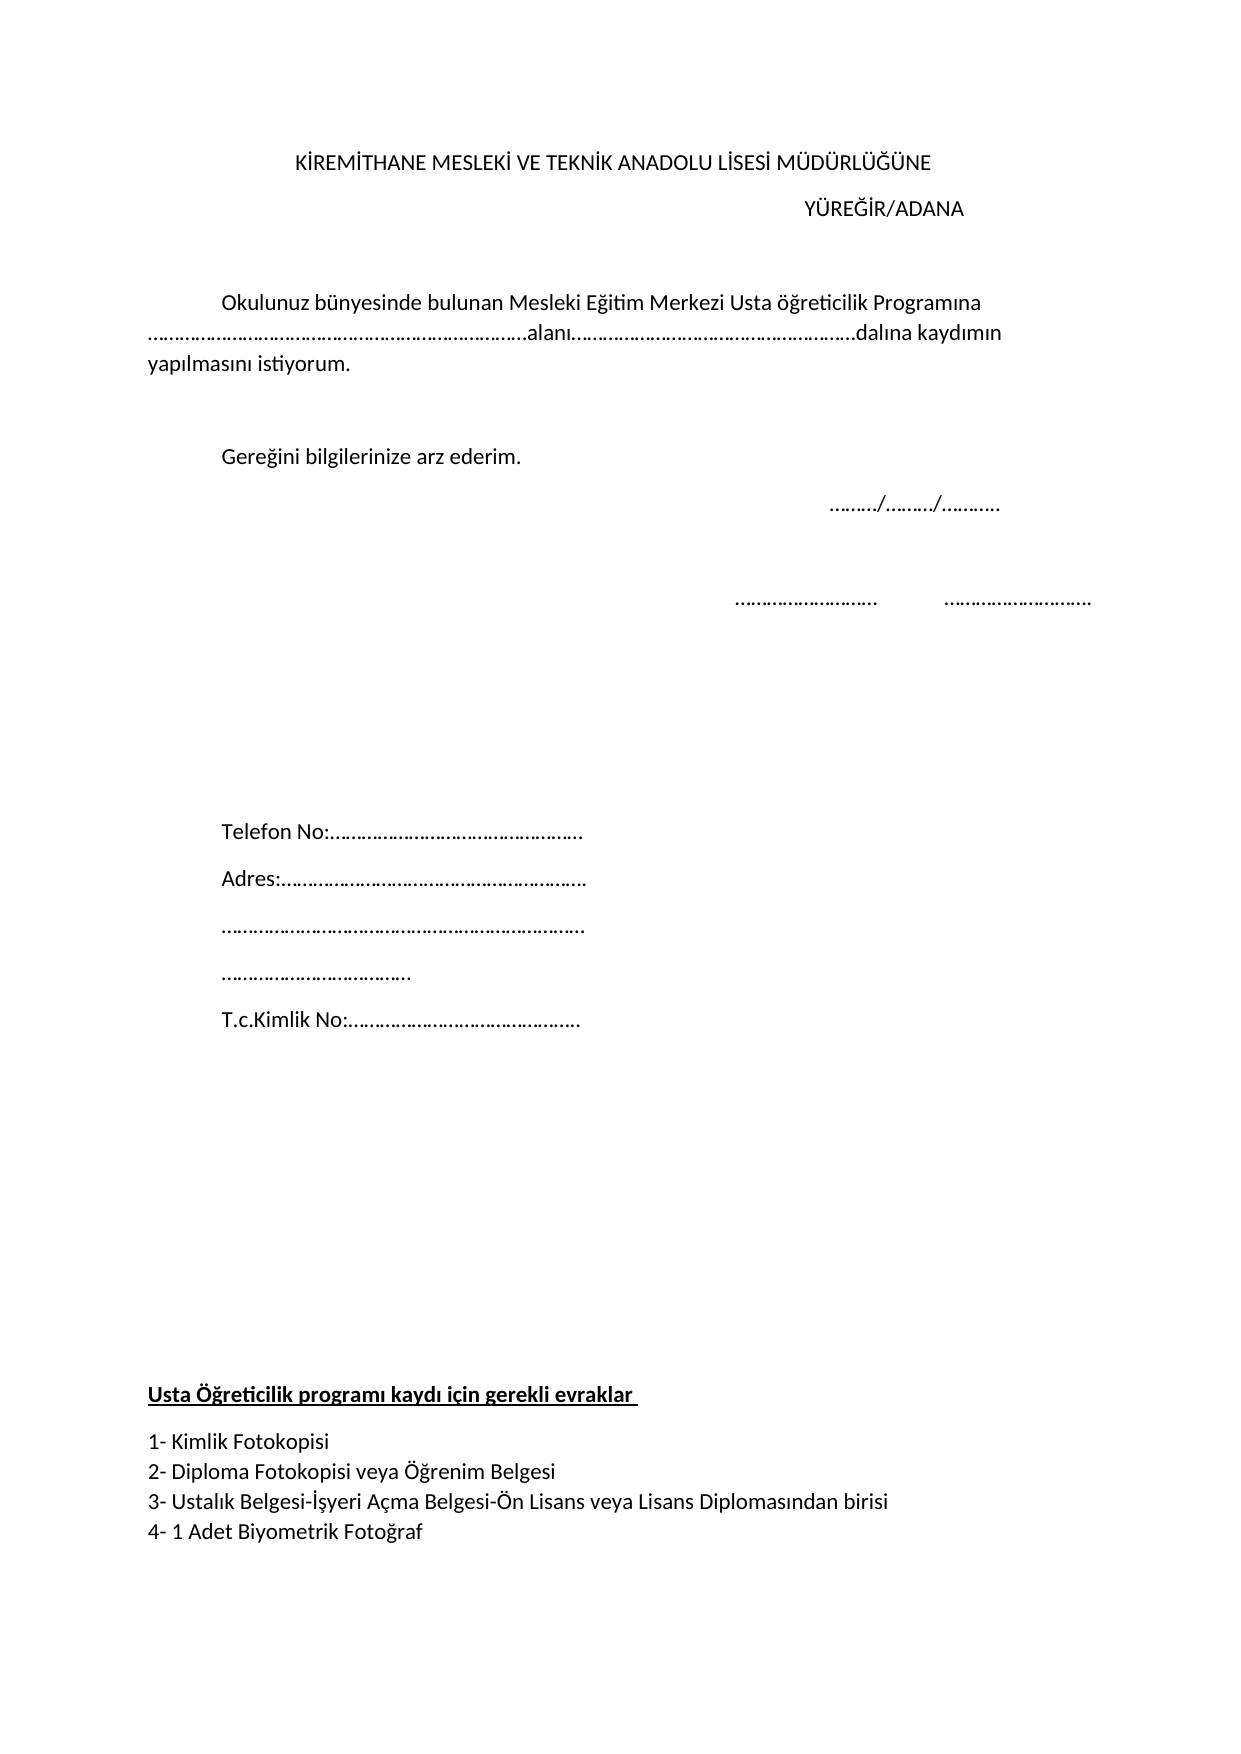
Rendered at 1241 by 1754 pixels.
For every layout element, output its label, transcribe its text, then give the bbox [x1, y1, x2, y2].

text ……………………… ………………………. [148, 583, 1093, 611]
text Adres:…………………………………………………. [148, 864, 1093, 892]
text 1- Kimlik Fotokopisi 2- Diploma Fotokopisi veya Öğrenim Belgesi 3- Ustalık Belgesi-İşyeri Açma Belgesi-Ön Lisans veya Lisans Diplomasından birisi 4- 1 Adet Biyometrik Fotoğraf [148, 1427, 1093, 1545]
text …………………………………………………………… [148, 911, 1093, 939]
text Usta Öğreticilik programı kaydı için gerekli evraklar [148, 1380, 1093, 1408]
text Telefon No:………………………………………… [148, 817, 1093, 845]
text ……………………………… [148, 958, 1093, 986]
text ………/………/……….. [664, 489, 1093, 517]
text Okulunuz bünyesinde bulunan Mesleki Eğitim Merkezi Usta öğreticilik Programına ………………………………………………………………alanı………………………………………………dalına kaydımın yapılmasını istiyorum. [148, 288, 1093, 377]
text YÜREĞİR/ADANA [148, 194, 1093, 222]
text KİREMİTHANE MESLEKİ VE TEKNİK ANADOLU LİSESİ MÜDÜRLÜĞÜNE [221, 148, 1093, 176]
text Gereğini bilgilerinize arz ederim. [148, 442, 1093, 470]
text T.c.Kimlik No:…………………………………….. [148, 1005, 1093, 1033]
